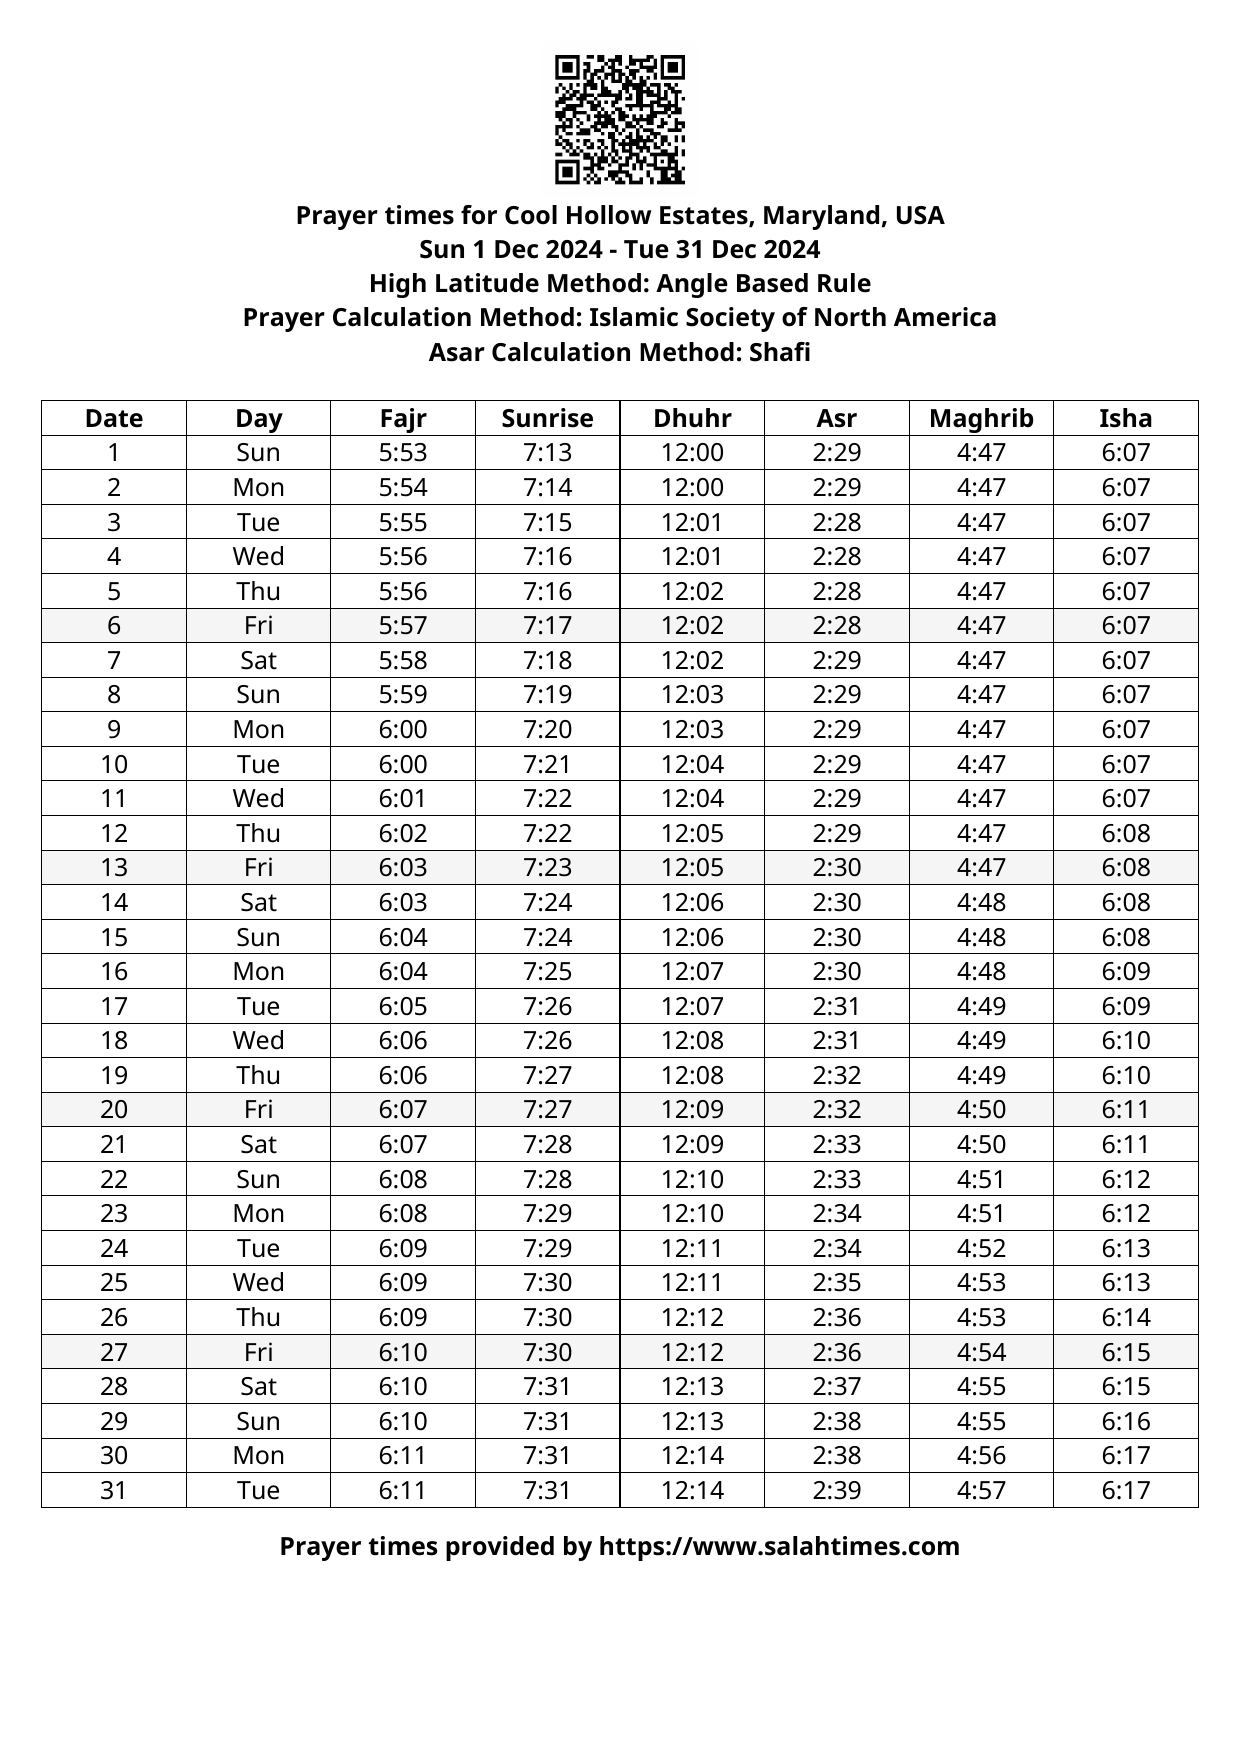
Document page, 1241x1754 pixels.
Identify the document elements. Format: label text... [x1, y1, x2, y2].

table_cell 12:02 [621, 609, 764, 642]
table_cell Tue [187, 1231, 330, 1264]
table_cell 7:13 [476, 436, 619, 469]
table_cell 12:03 [621, 712, 764, 746]
table_cell 12:06 [621, 920, 764, 953]
table_cell 7:30 [476, 1300, 619, 1334]
table_cell 22 [42, 1162, 186, 1195]
table_cell 4:48 [910, 954, 1053, 988]
table_cell 6:08 [1054, 920, 1198, 953]
table_cell 20 [42, 1093, 186, 1126]
table_cell 4:47 [910, 712, 1053, 746]
table_cell 6:03 [331, 851, 475, 884]
table_cell Tue [187, 1473, 330, 1507]
table_cell 4:47 [910, 781, 1053, 815]
table_cell 4:50 [910, 1127, 1053, 1161]
text Prayer times for Cool Hollow Estates, Maryland, USA [42, 198, 1198, 232]
table_cell 16 [42, 954, 186, 988]
table_cell 6:07 [1054, 781, 1198, 815]
table_cell 6:12 [1054, 1196, 1198, 1230]
table_cell 5:58 [331, 643, 475, 677]
table_cell 4:47 [910, 747, 1053, 780]
table_cell 12:14 [621, 1439, 764, 1472]
table_cell 7:31 [476, 1473, 619, 1507]
table_cell Thu [187, 1058, 330, 1092]
table_cell 2:39 [765, 1473, 909, 1507]
table_cell 10 [42, 747, 186, 780]
table_cell 12:01 [621, 505, 764, 538]
table_cell 2:30 [765, 851, 909, 884]
table_header Sunrise [476, 401, 619, 434]
table_cell 2:29 [765, 747, 909, 780]
table_cell 2:34 [765, 1231, 909, 1264]
table_cell 2:34 [765, 1196, 909, 1230]
table_cell 5:59 [331, 678, 475, 711]
table_cell 4:57 [910, 1473, 1053, 1507]
table_header Isha [1054, 401, 1198, 434]
table_cell 4:47 [910, 574, 1053, 607]
table_cell 6:08 [1054, 816, 1198, 849]
table_header Maghrib [910, 401, 1053, 434]
table_cell 2:36 [765, 1335, 909, 1368]
table_cell 21 [42, 1127, 186, 1161]
table_cell 6:08 [331, 1162, 475, 1195]
table_cell 2:30 [765, 885, 909, 919]
table_cell 4:47 [910, 505, 1053, 538]
table_cell 6:15 [1054, 1335, 1198, 1368]
table_cell 4:47 [910, 643, 1053, 677]
table_cell 6:09 [1054, 989, 1198, 1022]
table_cell 12:06 [621, 885, 764, 919]
table_cell 2:29 [765, 436, 909, 469]
table_cell 7:31 [476, 1439, 619, 1472]
table_cell 12:04 [621, 781, 764, 815]
table_cell 12:07 [621, 954, 764, 988]
table_cell Thu [187, 1300, 330, 1334]
table_cell 7:30 [476, 1335, 619, 1368]
table_cell 6:08 [1054, 885, 1198, 919]
table_cell 6:09 [331, 1300, 475, 1334]
table_cell 6:10 [331, 1404, 475, 1437]
table_cell 14 [42, 885, 186, 919]
table_cell 6:00 [331, 747, 475, 780]
table_cell 26 [42, 1300, 186, 1334]
table_cell 2:28 [765, 505, 909, 538]
table_cell 7:31 [476, 1404, 619, 1437]
table_cell Sat [187, 643, 330, 677]
table_cell 6:02 [331, 816, 475, 849]
table_cell 4:49 [910, 1024, 1053, 1057]
table_cell 15 [42, 920, 186, 953]
table_cell 7:16 [476, 539, 619, 573]
table_cell 12:08 [621, 1058, 764, 1092]
table_cell 7:24 [476, 885, 619, 919]
table_cell Sun [187, 678, 330, 711]
table_cell 6:07 [1054, 539, 1198, 573]
table_cell 11 [42, 781, 186, 815]
table_cell 7:26 [476, 1024, 619, 1057]
table_cell 4:54 [910, 1335, 1053, 1368]
table_cell 4 [42, 539, 186, 573]
table_cell 2:28 [765, 609, 909, 642]
table_cell 2:38 [765, 1439, 909, 1472]
table_cell Mon [187, 470, 330, 504]
table_header Day [187, 401, 330, 434]
table_cell Mon [187, 954, 330, 988]
table_cell Thu [187, 574, 330, 607]
table_cell Wed [187, 1024, 330, 1057]
table_cell Fri [187, 1335, 330, 1368]
table_cell 6:08 [1054, 851, 1198, 884]
table_cell 6:07 [1054, 609, 1198, 642]
table_cell 2:33 [765, 1127, 909, 1161]
table_cell Fri [187, 609, 330, 642]
table_cell 4:53 [910, 1266, 1053, 1299]
table_cell 4:47 [910, 851, 1053, 884]
table_cell 5 [42, 574, 186, 607]
table_cell 6:13 [1054, 1266, 1198, 1299]
table_cell 2:30 [765, 920, 909, 953]
table_cell Fri [187, 851, 330, 884]
table_cell 6:16 [1054, 1404, 1198, 1437]
table_cell 4:47 [910, 609, 1053, 642]
table_cell Wed [187, 539, 330, 573]
table_cell Sat [187, 1369, 330, 1403]
table_cell 12:03 [621, 678, 764, 711]
table_cell 6:09 [331, 1266, 475, 1299]
table_cell 7:28 [476, 1127, 619, 1161]
table_cell 12:05 [621, 851, 764, 884]
table_cell 6:11 [1054, 1127, 1198, 1161]
table_cell 6:09 [331, 1231, 475, 1264]
table_cell 6:07 [1054, 470, 1198, 504]
table_cell 6:08 [331, 1196, 475, 1230]
table_cell 6:01 [331, 781, 475, 815]
table_cell 12:11 [621, 1266, 764, 1299]
table_cell 6:10 [1054, 1024, 1198, 1057]
table_cell 12:01 [621, 539, 764, 573]
table_cell Sat [187, 1127, 330, 1161]
table_cell Tue [187, 747, 330, 780]
table_cell Tue [187, 989, 330, 1022]
table_cell 4:55 [910, 1369, 1053, 1403]
table_cell 4:47 [910, 470, 1053, 504]
table_cell 7:17 [476, 609, 619, 642]
table_cell 6:07 [331, 1127, 475, 1161]
table_cell 6:11 [331, 1439, 475, 1472]
table_cell 6:07 [1054, 747, 1198, 780]
table_cell 2:28 [765, 539, 909, 573]
table_cell 30 [42, 1439, 186, 1472]
table_cell Mon [187, 712, 330, 746]
table_cell 12:10 [621, 1162, 764, 1195]
text Prayer times provided by https://www.salahtimes.com [42, 1528, 1198, 1563]
table_cell 4:48 [910, 885, 1053, 919]
table_cell 6:15 [1054, 1369, 1198, 1403]
table_cell 4:51 [910, 1162, 1053, 1195]
table_cell 7:27 [476, 1058, 619, 1092]
table_cell Sun [187, 920, 330, 953]
table_cell 12:04 [621, 747, 764, 780]
table_cell 19 [42, 1058, 186, 1092]
table_header Date [42, 401, 186, 434]
table_cell 12:09 [621, 1093, 764, 1126]
table_header Fajr [331, 401, 475, 434]
table_cell 6:07 [1054, 678, 1198, 711]
table_cell 23 [42, 1196, 186, 1230]
table_cell 7:22 [476, 781, 619, 815]
table_cell 6:07 [331, 1093, 475, 1126]
table_cell 2:32 [765, 1058, 909, 1092]
table_cell Mon [187, 1196, 330, 1230]
table_cell 12 [42, 816, 186, 849]
table_cell 4:47 [910, 539, 1053, 573]
table_cell 7:31 [476, 1369, 619, 1403]
table_cell 4:51 [910, 1196, 1053, 1230]
table_cell 2:29 [765, 470, 909, 504]
table_cell Sun [187, 436, 330, 469]
table_cell 7:16 [476, 574, 619, 607]
table_cell 12:14 [621, 1473, 764, 1507]
table_cell 6:11 [331, 1473, 475, 1507]
table_cell 7:24 [476, 920, 619, 953]
table_cell 8 [42, 678, 186, 711]
table_cell 4:55 [910, 1404, 1053, 1437]
table_cell 5:55 [331, 505, 475, 538]
table_cell 12:13 [621, 1404, 764, 1437]
table_cell 1 [42, 436, 186, 469]
table_cell 2:30 [765, 954, 909, 988]
table_cell 7:22 [476, 816, 619, 849]
table_cell Thu [187, 816, 330, 849]
table_cell 6:07 [1054, 574, 1198, 607]
table_cell 7:18 [476, 643, 619, 677]
table_cell 6:07 [1054, 643, 1198, 677]
table_cell 6:06 [331, 1024, 475, 1057]
table_cell 6:17 [1054, 1473, 1198, 1507]
table_cell Fri [187, 1093, 330, 1126]
table_cell 2:31 [765, 1024, 909, 1057]
table_cell 12:10 [621, 1196, 764, 1230]
table_cell 7:21 [476, 747, 619, 780]
table_cell 6:07 [1054, 505, 1198, 538]
table_cell Sun [187, 1162, 330, 1195]
table_cell 7:29 [476, 1196, 619, 1230]
table_cell 2:29 [765, 816, 909, 849]
table_cell 12:02 [621, 574, 764, 607]
table_cell 24 [42, 1231, 186, 1264]
table_cell 4:47 [910, 436, 1053, 469]
table_cell 7:30 [476, 1266, 619, 1299]
table_cell 4:47 [910, 678, 1053, 711]
table_cell 2:37 [765, 1369, 909, 1403]
picture [542, 41, 699, 198]
table_cell 6:10 [331, 1369, 475, 1403]
table_cell 6:14 [1054, 1300, 1198, 1334]
table_cell 4:53 [910, 1300, 1053, 1334]
table_cell 12:09 [621, 1127, 764, 1161]
table_cell 31 [42, 1473, 186, 1507]
table_cell 7:14 [476, 470, 619, 504]
table_cell 2:38 [765, 1404, 909, 1437]
table_cell 4:52 [910, 1231, 1053, 1264]
table_cell 2:29 [765, 781, 909, 815]
table_cell 29 [42, 1404, 186, 1437]
table_cell 12:02 [621, 643, 764, 677]
text High Latitude Method: Angle Based Rule [42, 266, 1198, 300]
table_cell 6:00 [331, 712, 475, 746]
table_cell 4:49 [910, 989, 1053, 1022]
table_cell 2:36 [765, 1300, 909, 1334]
table_cell 4:48 [910, 920, 1053, 953]
table_cell Wed [187, 781, 330, 815]
table_cell 6:03 [331, 885, 475, 919]
table_cell 12:13 [621, 1369, 764, 1403]
table_cell 6:17 [1054, 1439, 1198, 1472]
table_cell 5:53 [331, 436, 475, 469]
table_cell 2:29 [765, 678, 909, 711]
table_cell 6:05 [331, 989, 475, 1022]
table_cell 2:28 [765, 574, 909, 607]
table_cell 12:05 [621, 816, 764, 849]
table_cell 12:00 [621, 436, 764, 469]
table_cell 7:28 [476, 1162, 619, 1195]
table_cell 2:29 [765, 643, 909, 677]
table_cell 4:49 [910, 1058, 1053, 1092]
table_cell 3 [42, 505, 186, 538]
table_header Asr [765, 401, 909, 434]
table_cell 13 [42, 851, 186, 884]
table_cell 6:12 [1054, 1162, 1198, 1195]
table_cell 6:09 [1054, 954, 1198, 988]
table_cell Sun [187, 1404, 330, 1437]
table_cell 7:23 [476, 851, 619, 884]
table_cell 17 [42, 989, 186, 1022]
table_cell 2 [42, 470, 186, 504]
table_cell 5:56 [331, 574, 475, 607]
table_cell 5:56 [331, 539, 475, 573]
table_cell 6:06 [331, 1058, 475, 1092]
table_cell 6:07 [1054, 712, 1198, 746]
table_cell Tue [187, 505, 330, 538]
table_cell 7 [42, 643, 186, 677]
table_cell 7:29 [476, 1231, 619, 1264]
table_cell 6:07 [1054, 436, 1198, 469]
table_cell 9 [42, 712, 186, 746]
table_cell 6 [42, 609, 186, 642]
table_cell 12:07 [621, 989, 764, 1022]
table_cell 6:04 [331, 920, 475, 953]
table_cell 7:15 [476, 505, 619, 538]
table_cell 7:26 [476, 989, 619, 1022]
table_cell 2:29 [765, 712, 909, 746]
table_cell 2:33 [765, 1162, 909, 1195]
table_cell Mon [187, 1439, 330, 1472]
table_cell 6:10 [331, 1335, 475, 1368]
table_cell 12:12 [621, 1335, 764, 1368]
table_cell 18 [42, 1024, 186, 1057]
table_cell 5:57 [331, 609, 475, 642]
text Sun 1 Dec 2024 - Tue 31 Dec 2024 [42, 232, 1198, 266]
table_cell 4:50 [910, 1093, 1053, 1126]
table_cell 7:20 [476, 712, 619, 746]
table_cell Sat [187, 885, 330, 919]
table_cell 4:47 [910, 816, 1053, 849]
table_cell 12:08 [621, 1024, 764, 1057]
table_cell 12:00 [621, 470, 764, 504]
table_cell 12:12 [621, 1300, 764, 1334]
text Prayer Calculation Method: Islamic Society of North America [42, 300, 1198, 334]
table_cell 2:32 [765, 1093, 909, 1126]
table_cell 12:11 [621, 1231, 764, 1264]
table_cell 27 [42, 1335, 186, 1368]
table_cell 6:04 [331, 954, 475, 988]
table_cell 2:35 [765, 1266, 909, 1299]
table_cell 28 [42, 1369, 186, 1403]
table_cell 6:13 [1054, 1231, 1198, 1264]
table_cell 25 [42, 1266, 186, 1299]
table_cell 7:25 [476, 954, 619, 988]
table_cell Wed [187, 1266, 330, 1299]
table_cell 7:27 [476, 1093, 619, 1126]
table_cell 7:19 [476, 678, 619, 711]
table_cell 5:54 [331, 470, 475, 504]
table_cell 6:10 [1054, 1058, 1198, 1092]
table_header Dhuhr [621, 401, 764, 434]
table_cell 4:56 [910, 1439, 1053, 1472]
table_cell 6:11 [1054, 1093, 1198, 1126]
table_cell 2:31 [765, 989, 909, 1022]
text Asar Calculation Method: Shafi [42, 334, 1198, 368]
